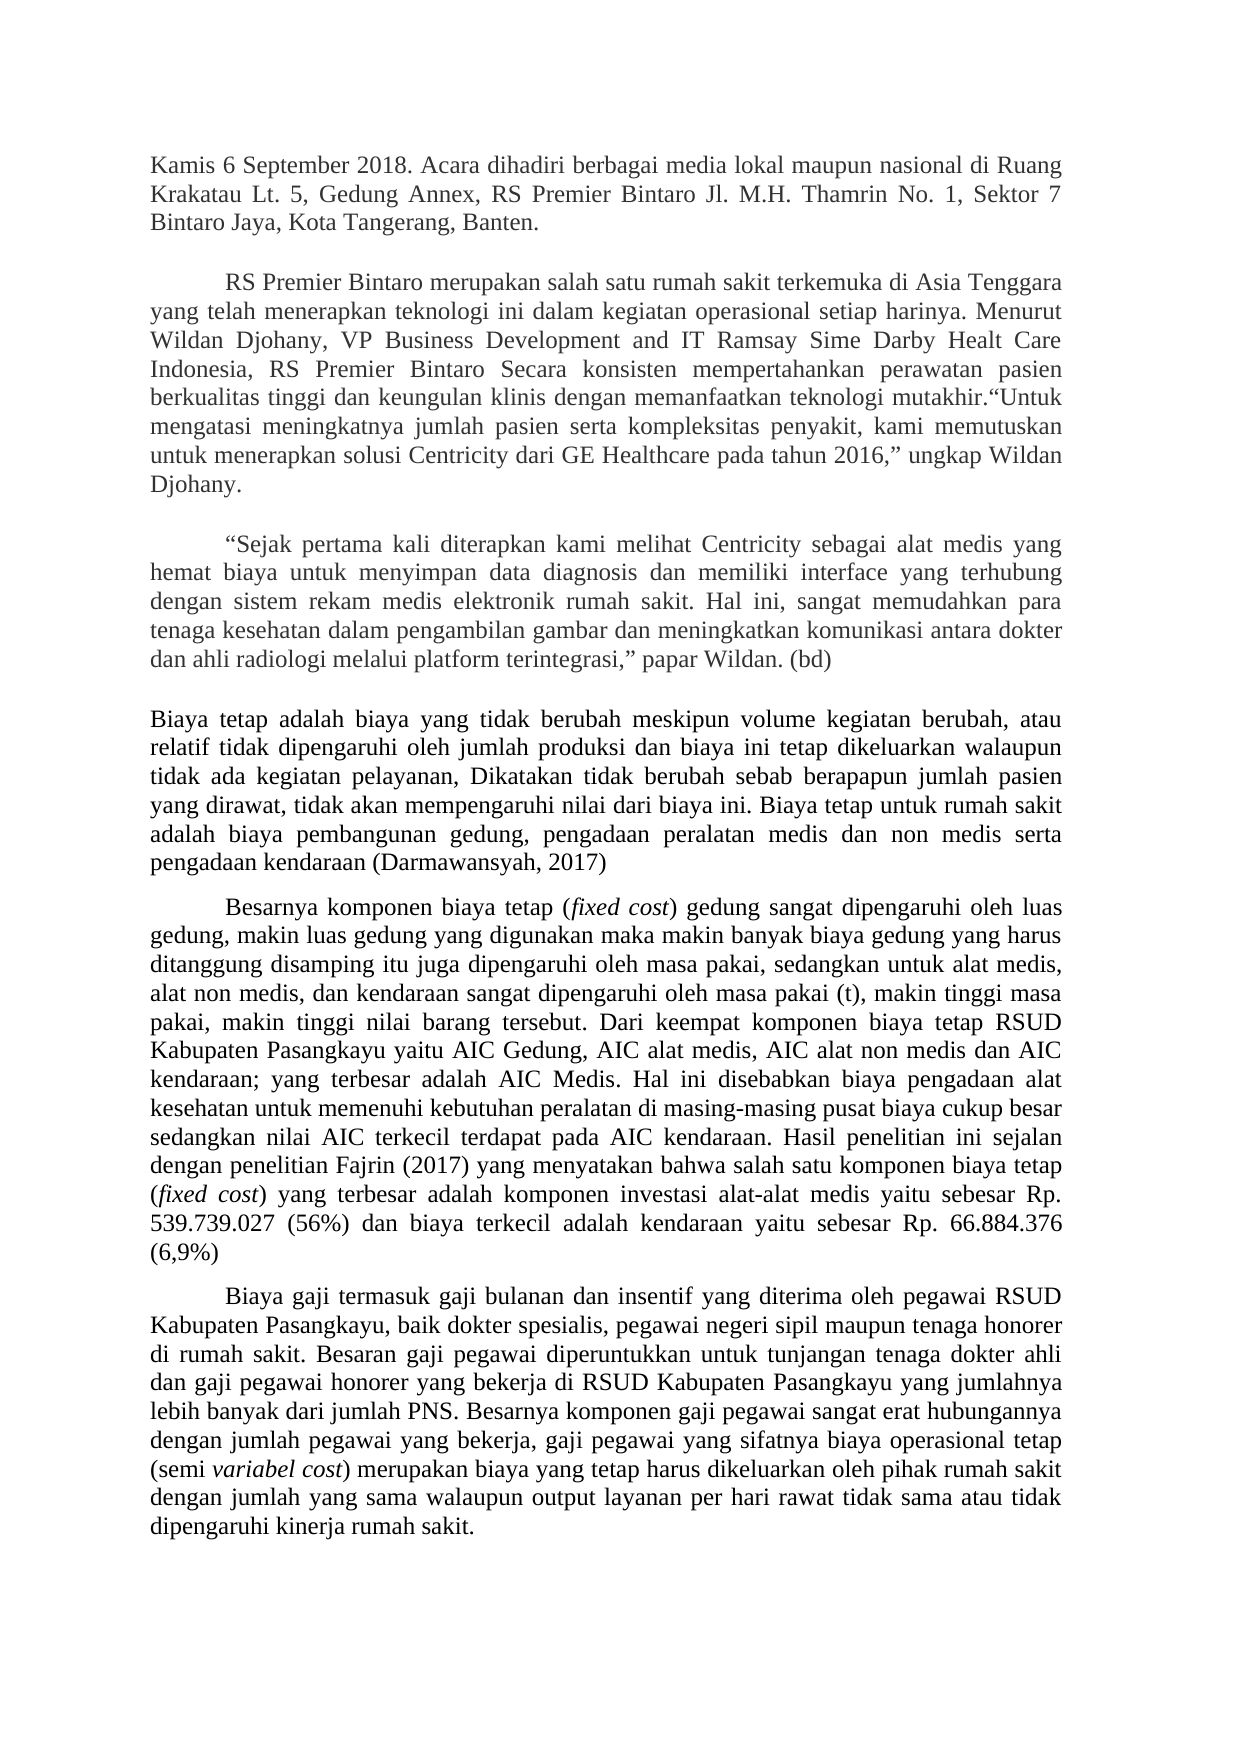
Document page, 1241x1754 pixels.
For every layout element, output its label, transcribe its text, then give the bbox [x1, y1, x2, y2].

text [150, 150, 1063, 236]
text Biaya tetap adalah biaya yang tidak berubah meskipun volume kegiatan berubah, atau relatif tidak dipengaruhi oleh jumlah produksi dan biaya ini tetap dikeluarkan walaupun tidak ada kegiatan pelayanan, Dikatakan tidak berubah sebab berapapun jumlah pasien yang dirawat, tidak akan mempengaruhi nilai dari biaya ini. Biaya tetap untuk rumah sakit adalah biaya pembangunan gedung, pengadaan peralatan medis dan non medis serta pengadaan kendaraan (Darmawansyah, 2017) [150, 704, 1063, 876]
text Biaya gaji termasuk gaji bulanan dan insentif yang diterima oleh pegawai RSUD Kabupaten Pasangkayu, baik dokter spesialis, pegawai negeri sipil maupun tenaga honorer di rumah sakit. Besaran gaji pegawai diperuntukkan untuk tunjangan tenaga dokter ahli dan gaji pegawai honorer yang bekerja di RSUD Kabupaten Pasangkayu yang jumlahnya lebih banyak dari jumlah PNS. Besarnya komponen gaji pegawai sangat erat hubungannya dengan jumlah pegawai yang bekerja, gaji pegawai yang sifatnya biaya operasional tetap (semi variabel cost) merupakan biaya yang tetap harus dikeluarkan oleh pihak rumah sakit dengan jumlah yang sama walaupun output layanan per hari rawat tidak sama atau tidak dipengaruhi kinerja rumah sakit. [150, 1281, 1063, 1540]
text “Sejak pertama kali diterapkan kami melihat Centricity sebagai alat medis yang hemat biaya untuk menyimpan data diagnosis dan memiliki interface yang terhubung dengan sistem rekam medis elektronik rumah sakit. Hal ini, sangat memudahkan para tenaga kesehatan dalam pengambilan gambar dan meningkatkan komunikasi antara dokter dan ahli radiologi melalui platform terintegrasi,” papar Wildan. (bd) [150, 529, 1063, 672]
text Besarnya komponen biaya tetap (fixed cost) gedung sangat dipengaruhi oleh luas gedung, makin luas gedung yang digunakan maka makin banyak biaya gedung yang harus ditanggung disamping itu juga dipengaruhi oleh masa pakai, sedangkan untuk alat medis, alat non medis, dan kendaraan sangat dipengaruhi oleh masa pakai (t), makin tinggi masa pakai, makin tinggi nilai barang tersebut. Dari keempat komponen biaya tetap RSUD Kabupaten Pasangkayu yaitu AIC Gedung, AIC alat medis, AIC alat non medis dan AIC kendaraan; yang terbesar adalah AIC Medis. Hal ini disebabkan biaya pengadaan alat kesehatan untuk memenuhi kebutuhan peralatan di masing-masing pusat biaya cukup besar sedangkan nilai AIC terkecil terdapat pada AIC kendaraan. Hasil penelitian ini sejalan dengan penelitian Fajrin (2017) yang menyatakan bahwa salah satu komponen biaya tetap (fixed cost) yang terbesar adalah komponen investasi alat-alat medis yaitu sebesar Rp. 539.739.027 (56%) dan biaya terkecil adalah kendaraan yaitu sebesar Rp. 66.884.376 (6,9%) [150, 892, 1063, 1266]
text RS Premier Bintaro merupakan salah satu rumah sakit terkemuka di Asia Tenggara yang telah menerapkan teknologi ini dalam kegiatan operasional setiap harinya. Menurut Wildan Djohany, VP Business Development and IT Ramsay Sime Darby Healt Care Indonesia, RS Premier Bintaro Secara konsisten mempertahankan perawatan pasien berkualitas tinggi dan keungulan klinis dengan memanfaatkan teknologi mutakhir.“Untuk mengatasi meningkatnya jumlah pasien serta kompleksitas penyakit, kami memutuskan untuk menerapkan solusi Centricity dari GE Healthcare pada tahun 2016,” ungkap Wildan Djohany. [150, 267, 1063, 497]
